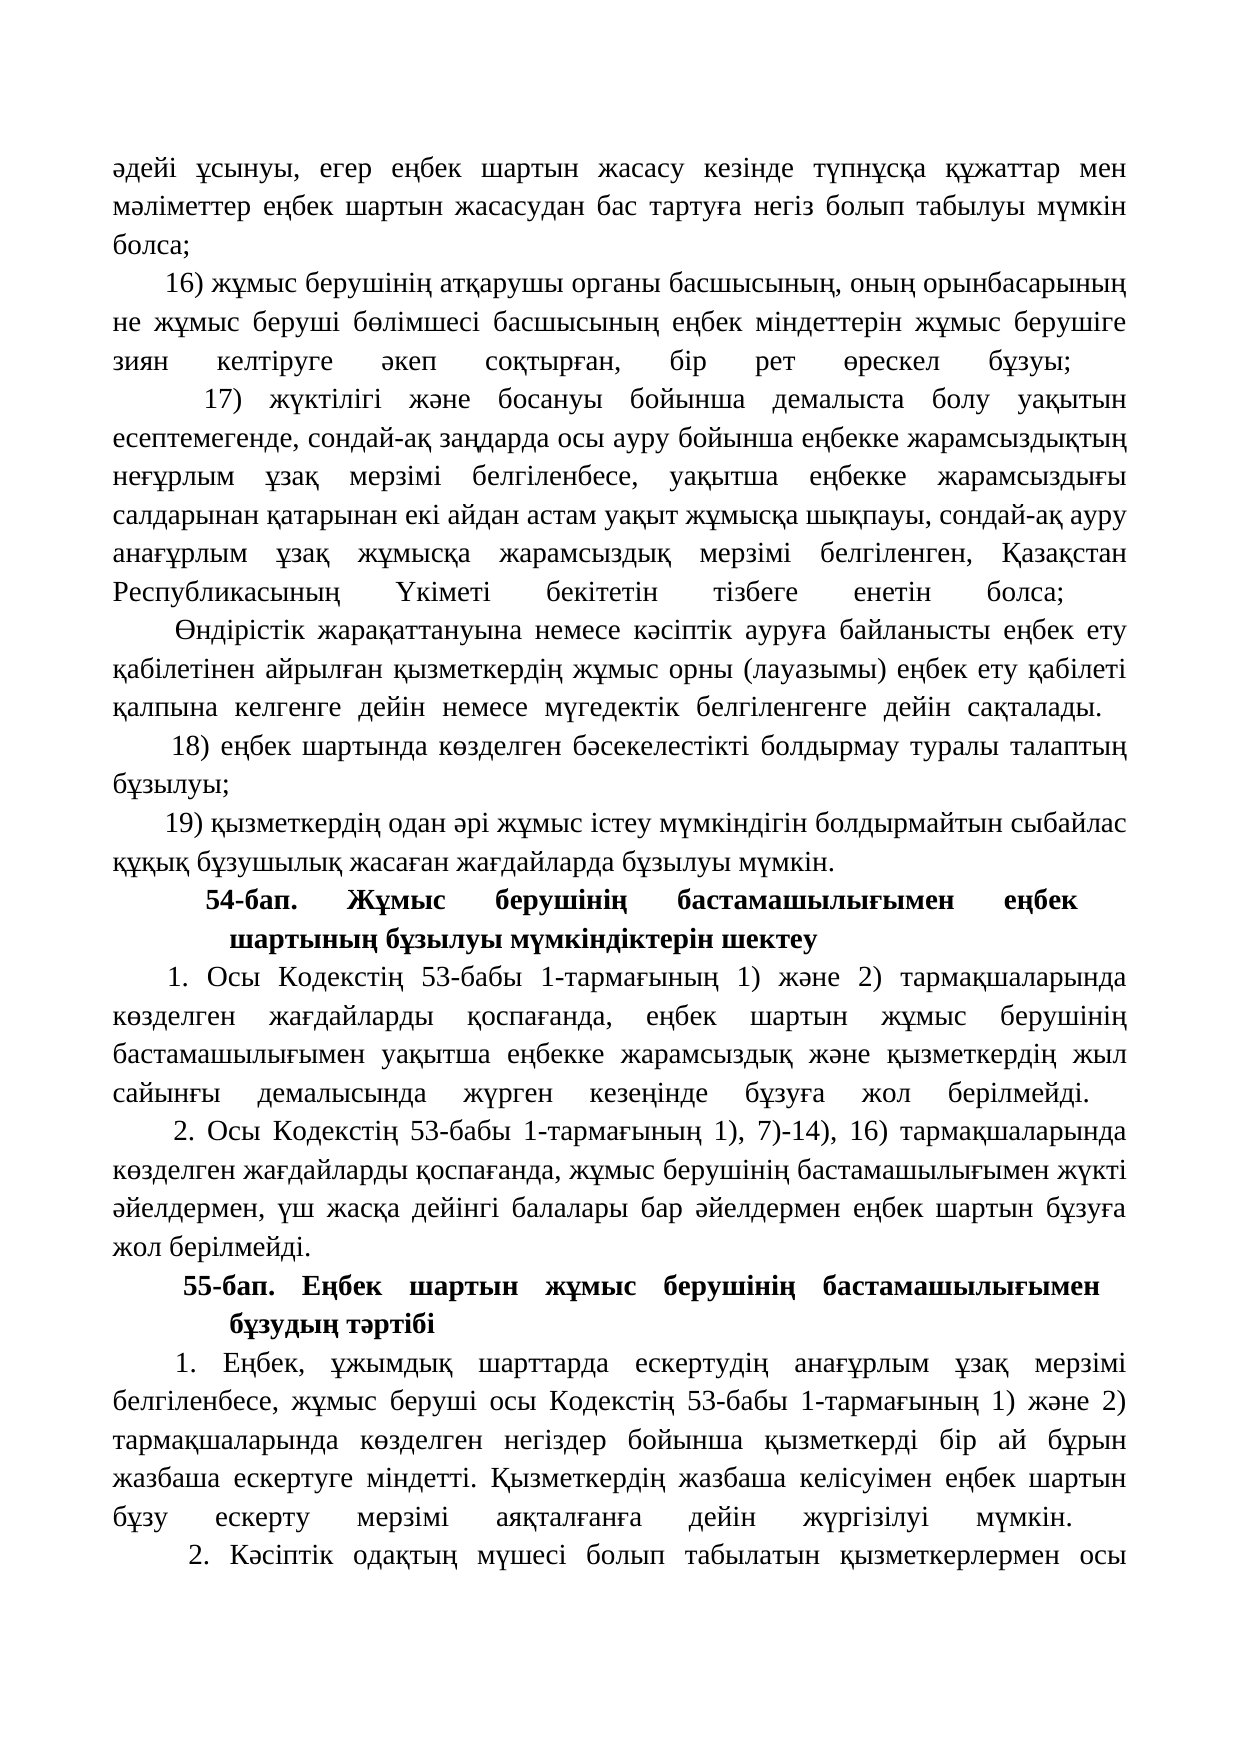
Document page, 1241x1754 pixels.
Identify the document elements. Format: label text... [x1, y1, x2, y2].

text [112, 150, 1128, 877]
text 1. Осы Кодекстiң 53-бабы 1-тармағының 1) және 2) тармақшаларында көзделген жағдайларды қоспағанда, еңбек шартын жұмыс берушiнiң бастамашылығымен уақытша еңбекке жарамсыздық және қызметкердiң жыл сайынғы демалысында жүрген кезеңiнде бұзуға жол берілмейді. 2. Осы Кодекстiң 53-бабы 1-тармағының 1), 7)-14), 16) тармақшаларында көзделген жағдайларды қоспағанда, жұмыс берушінің бастамашылығымен жүктi әйелдермен, үш жасқа дейiнгi балалары бар әйелдермен еңбек шартын бұзуға жол берiлмейдi. [112, 959, 1128, 1263]
text 54-бап. Жұмыс берушiнiң бастамашылығымен еңбек шартының бұзылуы мүмкiндiктерiн шектеу [112, 882, 1128, 954]
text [112, 1345, 1128, 1571]
text 55-бап. Еңбек шартын жұмыс берушінің бастамашылығымен бұзудың тәртiбi [112, 1268, 1128, 1340]
